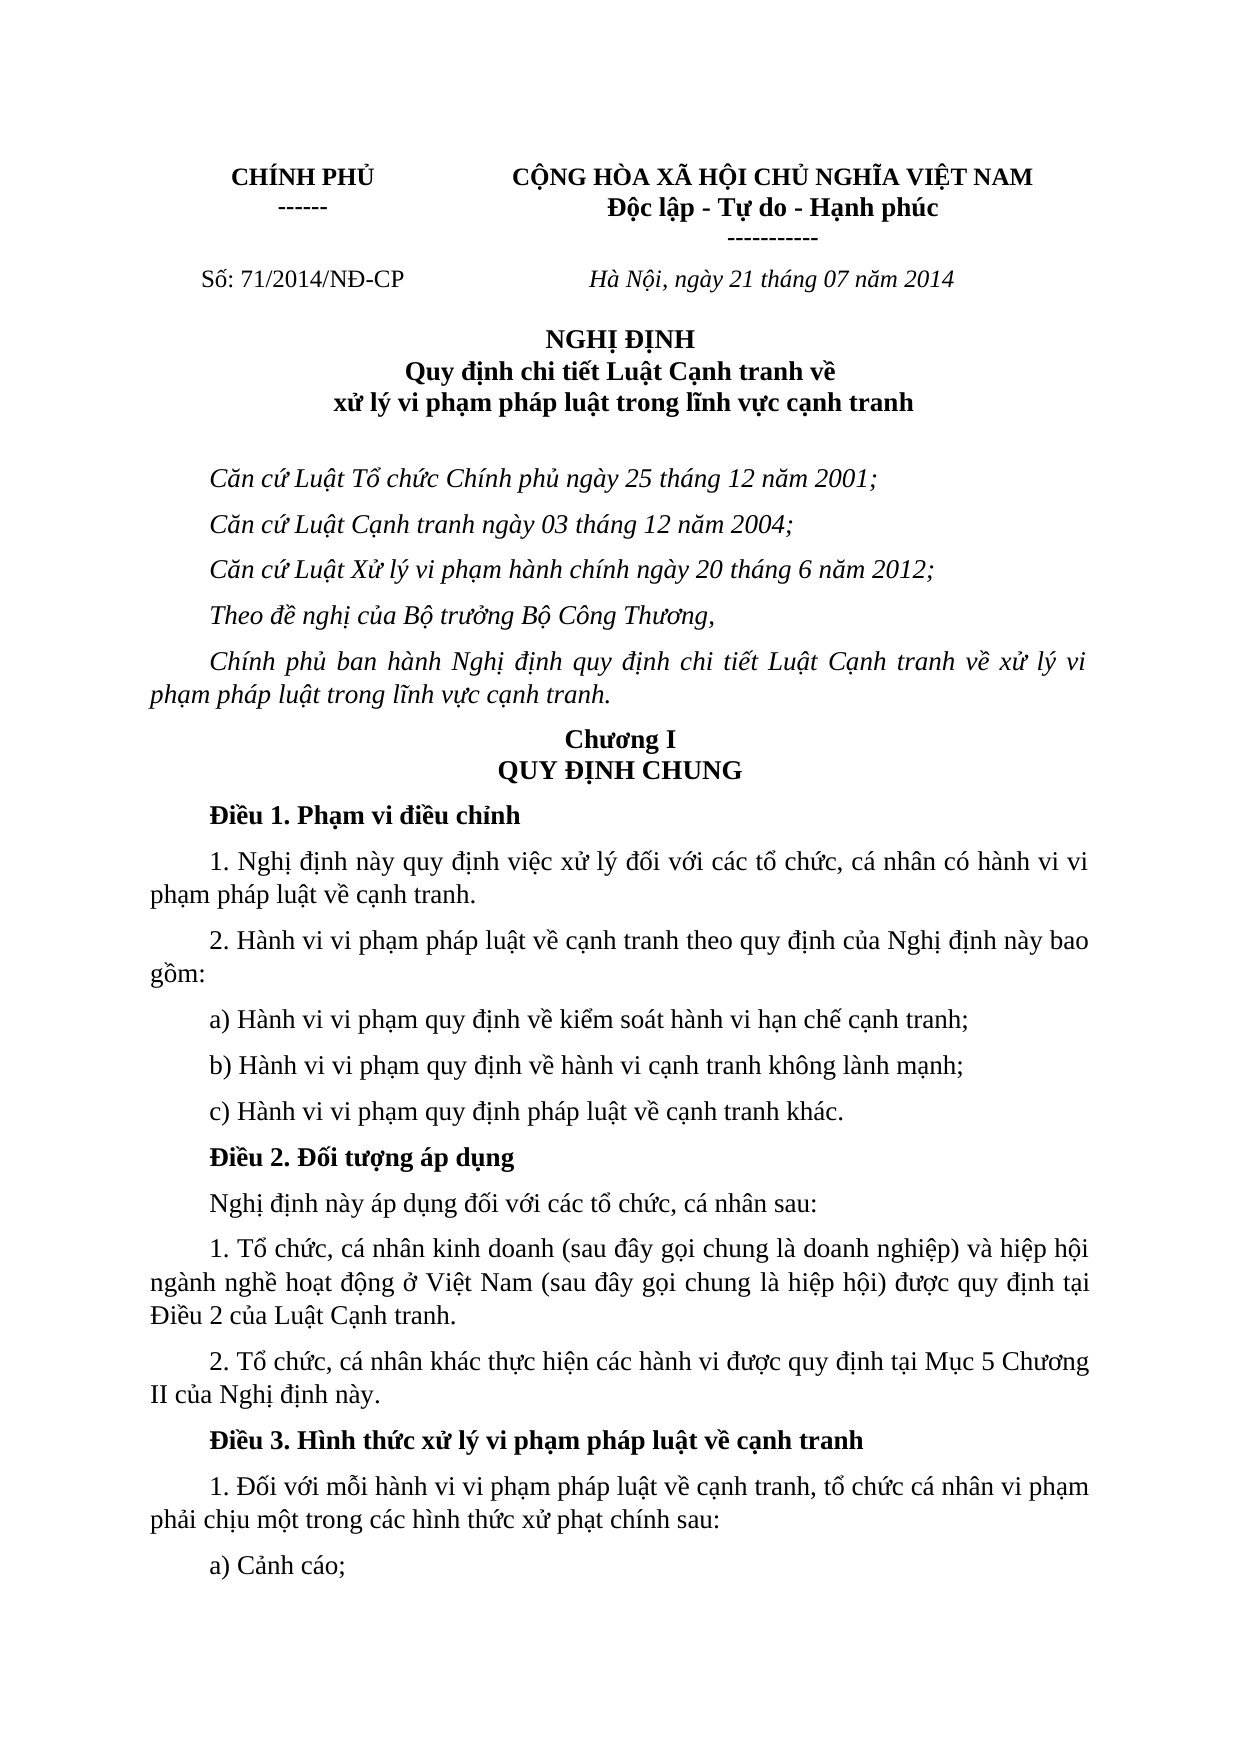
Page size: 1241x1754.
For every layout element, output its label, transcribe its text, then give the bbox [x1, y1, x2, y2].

text 1. Tổ chức, cá nhân kinh doanh (sau đây gọi chung là doanh nghiệp) và hiệp hội ngành nghề hoạt động ở Việt Nam (sau đây gọi chung là hiệp hội) được quy định tại Điều 2 của Luật Cạnh tranh. [150, 1231, 1090, 1331]
table_header CHÍNH PHỦ ------ [150, 150, 455, 251]
text Điều 2. Đối tượng áp dụng [150, 1139, 1090, 1173]
text Chương I [150, 723, 1090, 754]
text b) Hành vi vi phạm quy định về hành vi cạnh tranh không lành mạnh; [150, 1048, 1090, 1081]
text Chính phủ ban hành Nghị định quy định chi tiết Luật Cạnh tranh về xử lý vi phạm pháp luật trong lĩnh vực cạnh tranh. [150, 644, 1090, 711]
text xử lý vi phạm pháp luật trong lĩnh vực cạnh tranh [150, 386, 1090, 417]
text 1. Nghị định này quy định việc xử lý đối với các tổ chức, cá nhân có hành vi vi phạm pháp luật về cạnh tranh. [150, 844, 1090, 910]
text c) Hành vi vi phạm quy định pháp luật về cạnh tranh khác. [150, 1094, 1090, 1127]
text NGHỊ ĐỊNH [150, 323, 1090, 355]
text QUY ĐỊNH CHUNG [150, 754, 1090, 785]
text a) Cảnh cáo; [150, 1548, 1090, 1581]
table_cell Số: 71/2014/NĐ-CP [150, 251, 455, 292]
text Căn cứ Luật Tổ chức Chính phủ ngày 25 tháng 12 năm 2001; [150, 461, 1090, 494]
text Quy định chi tiết Luật Cạnh tranh về [150, 355, 1090, 386]
text 2. Tổ chức, cá nhân khác thực hiện các hành vi được quy định tại Mục 5 Chương II của Nghị định này. [150, 1344, 1090, 1410]
text Căn cứ Luật Cạnh tranh ngày 03 tháng 12 năm 2004; [150, 506, 1090, 540]
text 1. Đối với mỗi hành vi vi phạm pháp luật về cạnh tranh, tổ chức cá nhân vi phạm phải chịu một trong các hình thức xử phạt chính sau: [150, 1469, 1090, 1535]
table_header CỘNG HÒA XÃ HỘI CHỦ NGHĨA VIỆT NAM Độc lập - Tự do - Hạnh phúc ----------- [455, 150, 1090, 251]
text Nghị định này áp dụng đối với các tổ chức, cá nhân sau: [150, 1185, 1090, 1219]
text a) Hành vi vi phạm quy định về kiểm soát hành vi hạn chế cạnh tranh; [150, 1002, 1090, 1035]
table_cell Hà Nội, ngày 21 tháng 07 năm 2014 [455, 251, 1090, 292]
text Theo đề nghị của Bộ trưởng Bộ Công Thương, [150, 598, 1090, 631]
text Căn cứ Luật Xử lý vi phạm hành chính ngày 20 tháng 6 năm 2012; [150, 552, 1090, 586]
text Điều 1. Phạm vi điều chỉnh [150, 798, 1090, 831]
text Điều 3. Hình thức xử lý vi phạm pháp luật về cạnh tranh [150, 1423, 1090, 1456]
text 2. Hành vi vi phạm pháp luật về cạnh tranh theo quy định của Nghị định này bao gồm: [150, 923, 1090, 989]
